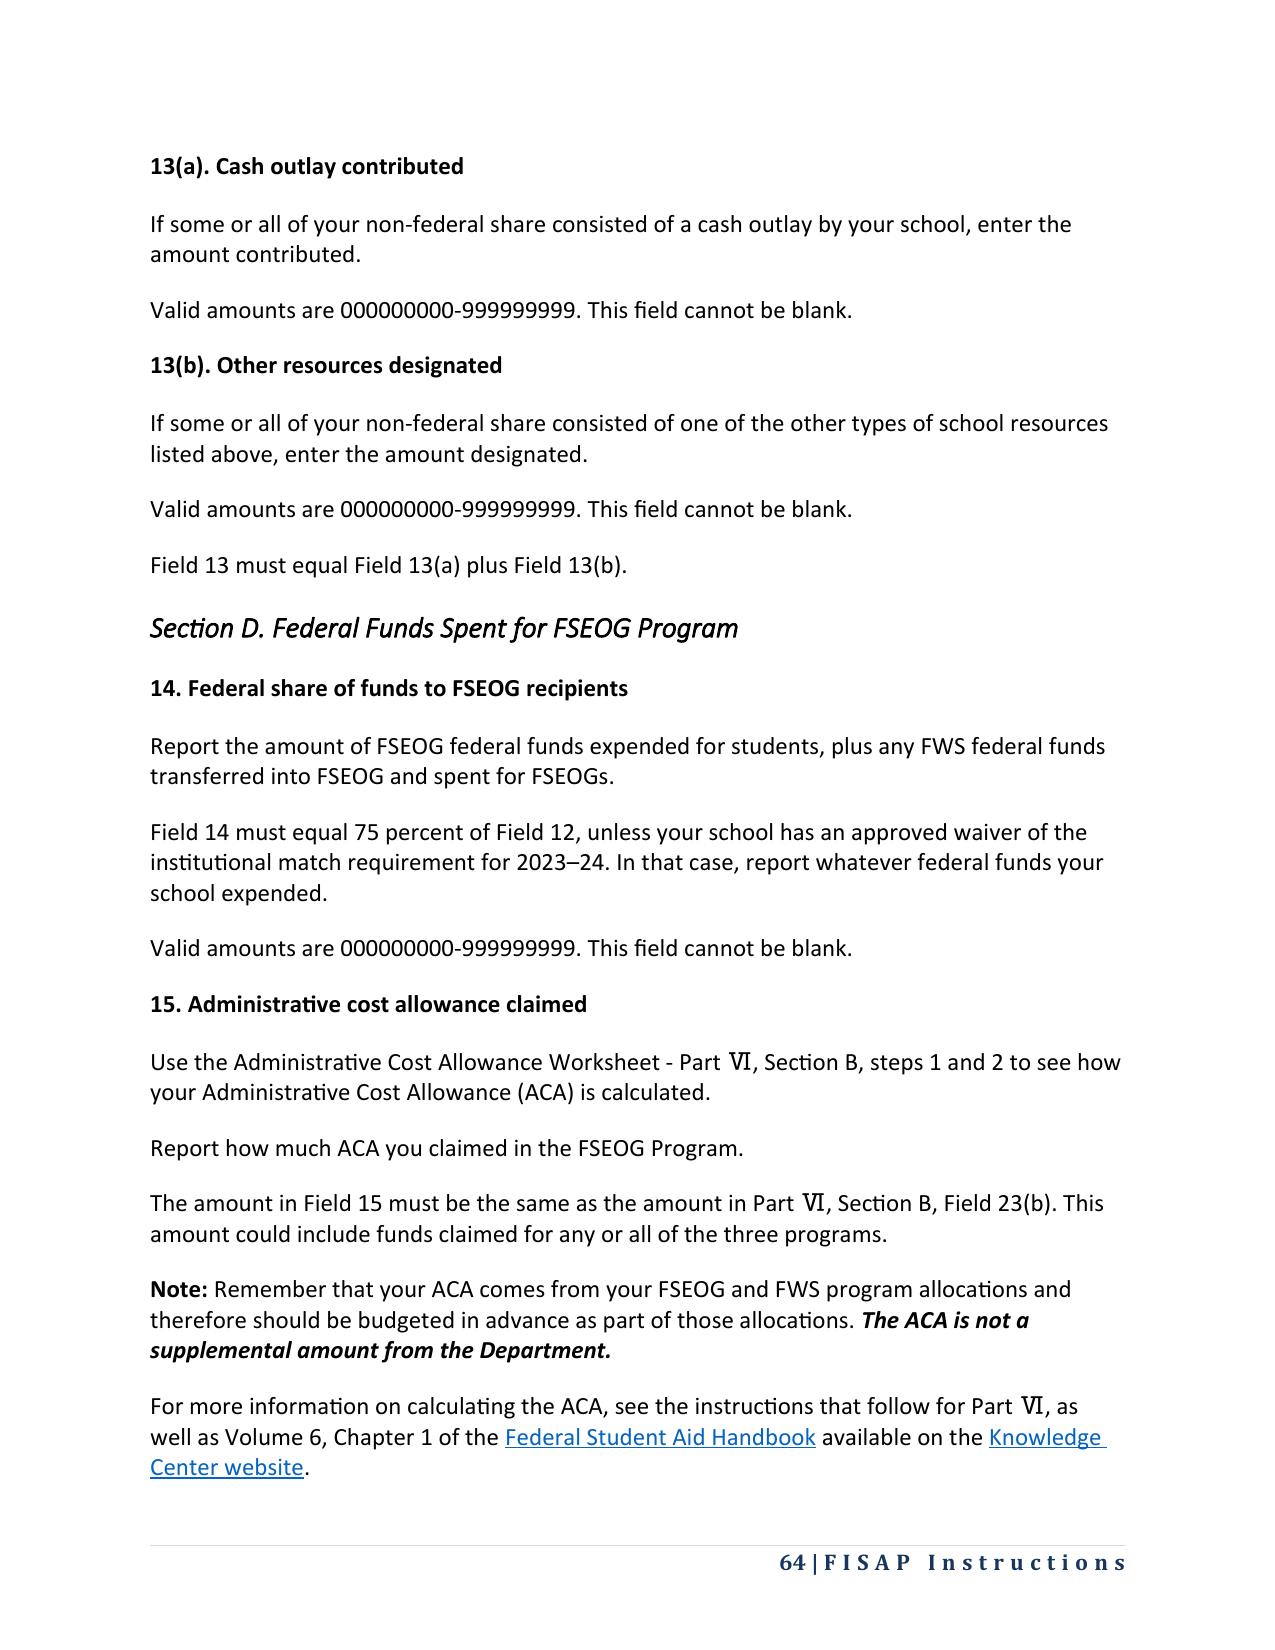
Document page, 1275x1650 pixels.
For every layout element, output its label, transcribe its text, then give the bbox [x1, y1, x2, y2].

subtitle 14. Federal share of funds to FSEOG recipients [150, 672, 1125, 703]
text Field 13 must equal Field 13(a) plus Field 13(b). [150, 549, 1125, 579]
subtitle 13(b). Other resources designated [150, 349, 1125, 380]
subtitle 15. Administrative cost allowance claimed [150, 988, 1125, 1019]
text For more information on calculating the ACA, see the instructions that follow for Part Ⅵ, as well as Volume 6, Chapter 1 of the Federal Student Aid Handbook available on the Knowledge Center website. [150, 1390, 1125, 1482]
text Report how much ACA you claimed in the FSEOG Program. [150, 1132, 1125, 1163]
text If some or all of your non-federal share consisted of one of the other types of school resources listed above, enter the amount designated. [150, 407, 1125, 468]
text Use the Administrative Cost Allowance Worksheet - Part Ⅵ, Section B, steps 1 and 2 to see how your Administrative Cost Allowance (ACA) is calculated. [150, 1046, 1125, 1107]
text Report the amount of FSEOG federal funds expended for students, plus any FWS federal funds transferred into FSEOG and spent for FSEOGs. [150, 730, 1125, 791]
text Valid amounts are 000000000-999999999. This field cannot be blank. [150, 294, 1125, 324]
text Note: Remember that your ACA comes from your FSEOG and FWS program allocations and therefore should be budgeted in advance as part of those allocations. The ACA is not a supplemental amount from the Department. [150, 1274, 1125, 1365]
text Valid amounts are 000000000-999999999. This field cannot be blank. [150, 493, 1125, 524]
subtitle 13(a). Cash outlay contributed [150, 150, 1125, 181]
text If some or all of your non-federal share consisted of a cash outlay by your school, enter the amount contributed. [150, 208, 1125, 269]
text The amount in Field 15 must be the same as the amount in Part Ⅵ, Section B, Field 23(b). This amount could include funds claimed for any or all of the three programs. [150, 1188, 1125, 1249]
text Valid amounts are 000000000-999999999. This field cannot be blank. [150, 933, 1125, 963]
subtitle Section D. Federal Funds Spent for FSEOG Program [150, 609, 1125, 644]
text Field 14 must equal 75 percent of Field 12, unless your school has an approved waiver of the institutional match requirement for 2023–24. In that case, report whatever federal funds your school expended. [150, 816, 1125, 908]
